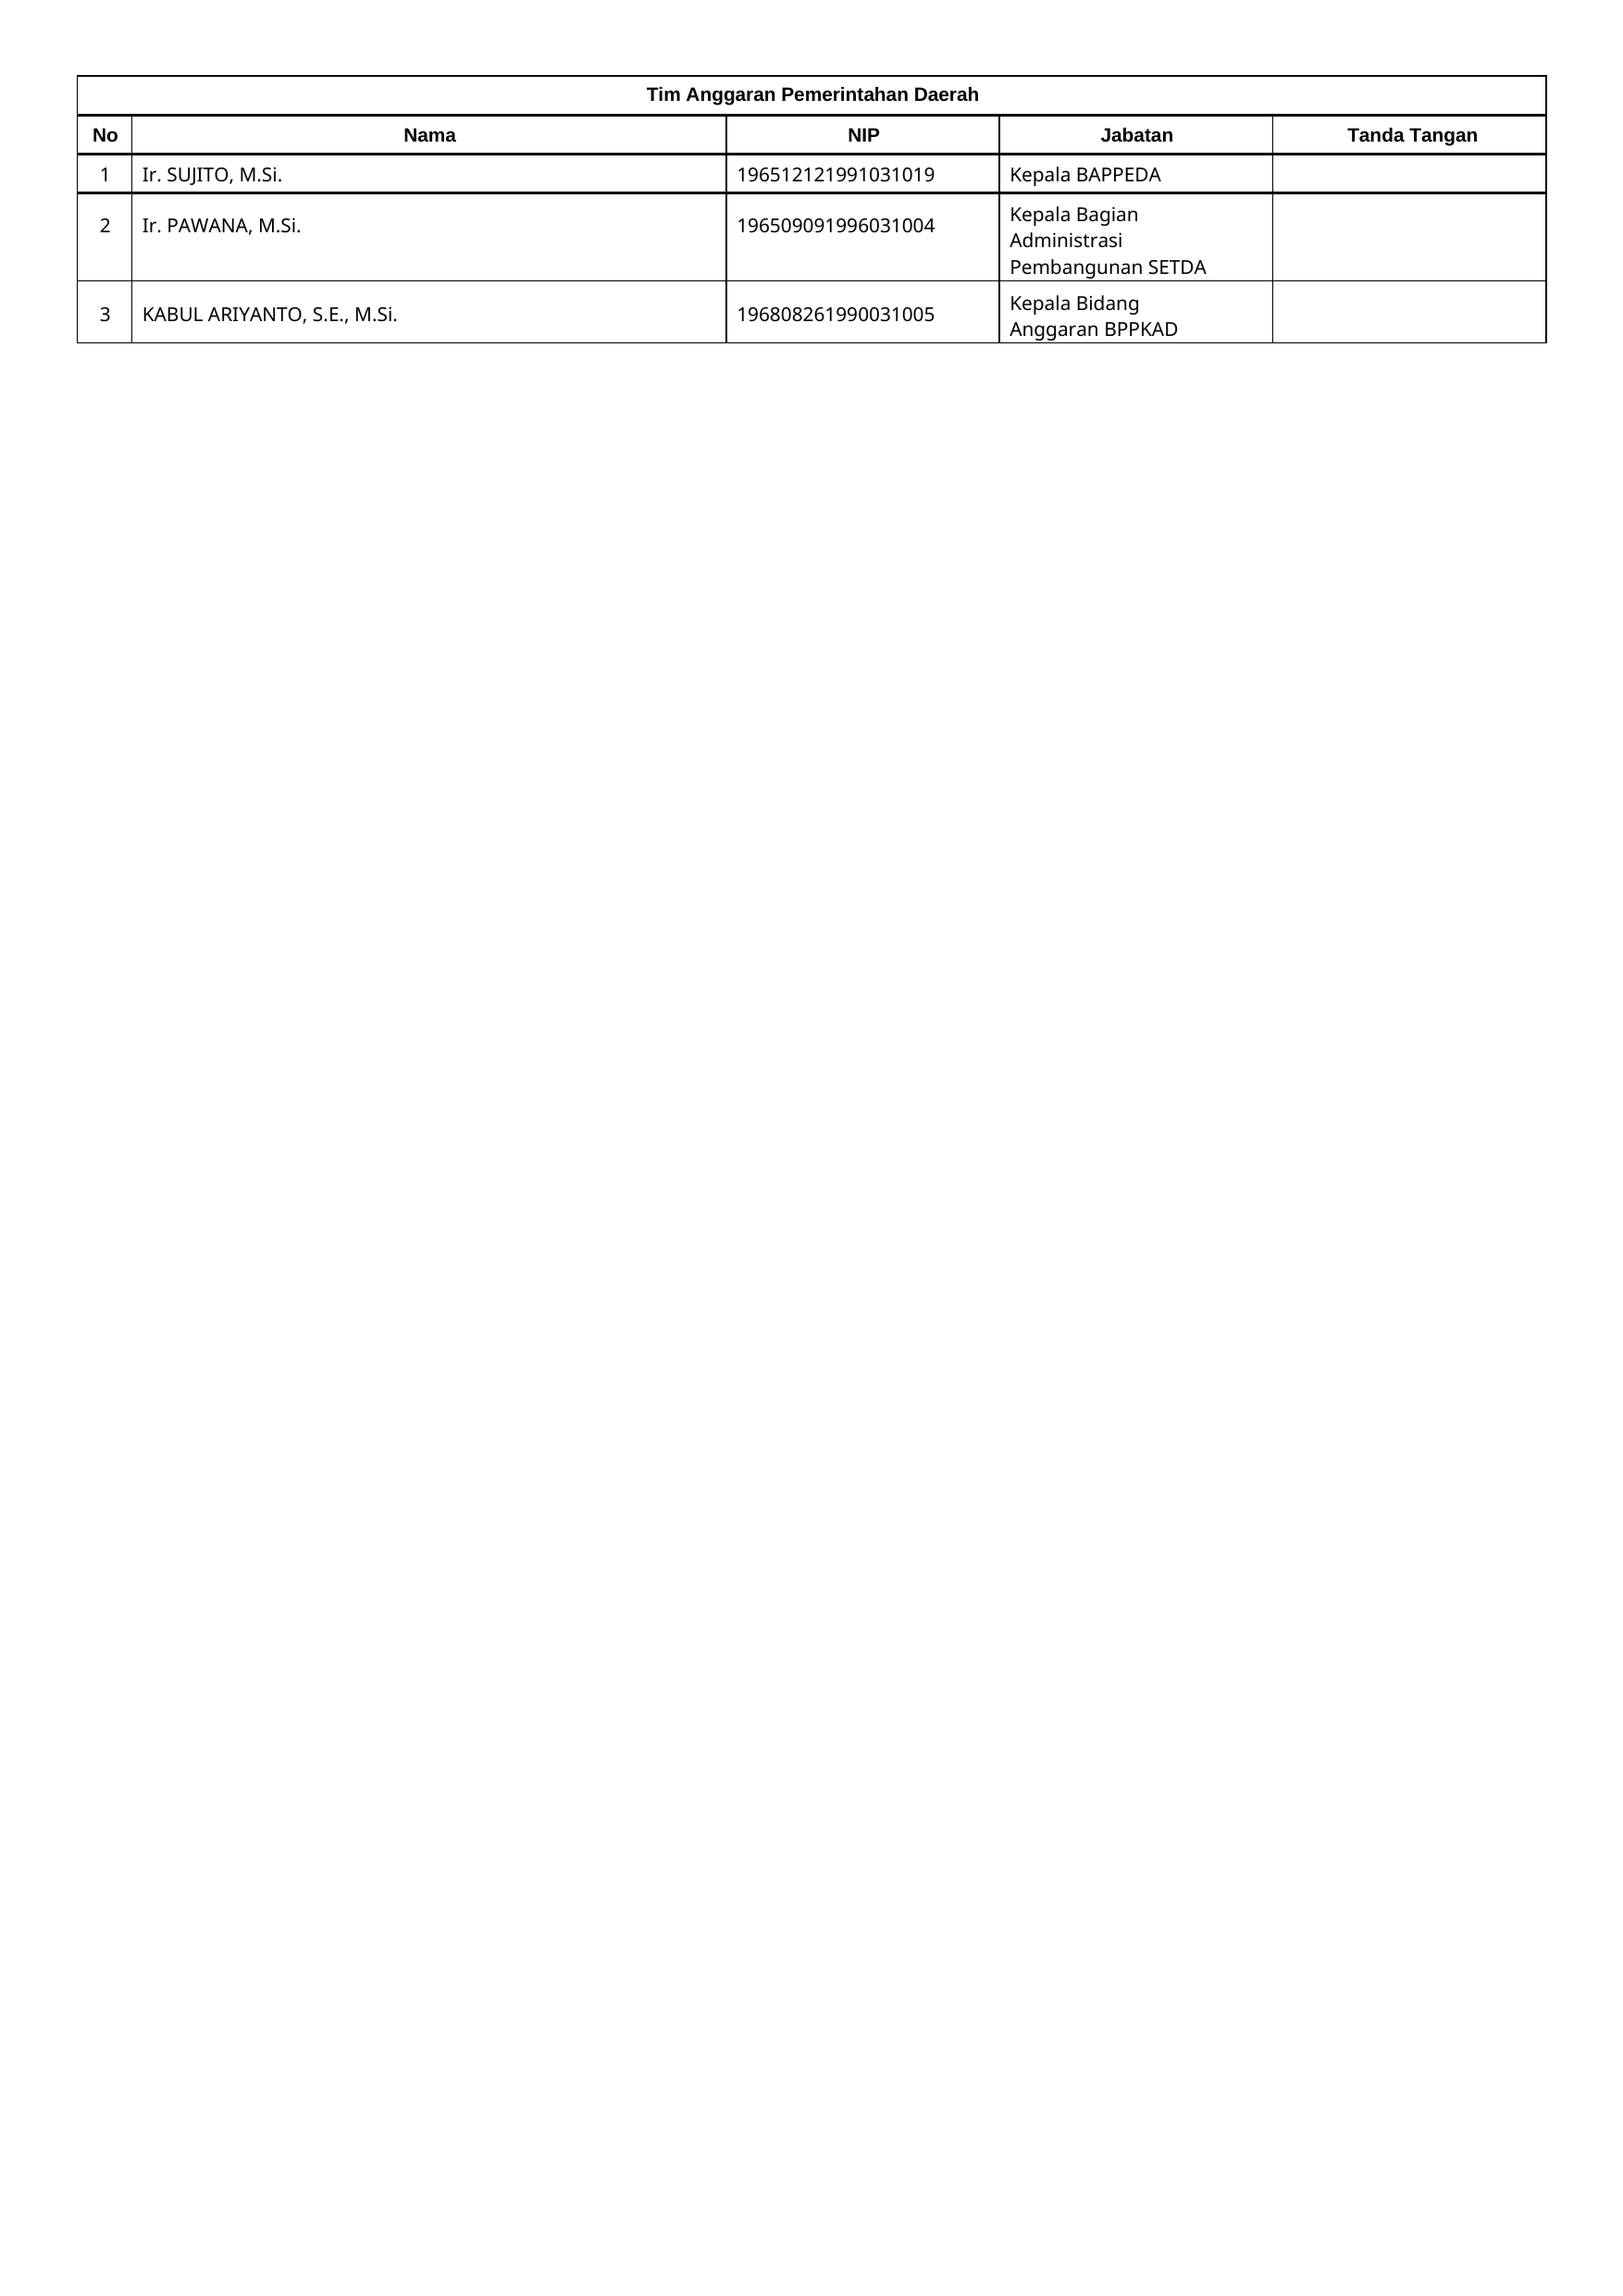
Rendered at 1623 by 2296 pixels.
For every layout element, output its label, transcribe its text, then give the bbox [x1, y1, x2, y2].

table_cell No [78, 117, 131, 153]
table_cell Kepala Bagian Administrasi Pembangunan SETDA [1000, 194, 1272, 279]
table_cell 196808261990031005 [727, 281, 998, 342]
table_cell Ir. PAWANA, M.Si. [132, 194, 725, 279]
table_cell [1273, 281, 1545, 342]
table_cell KABUL ARIYANTO, S.E., M.Si. [132, 281, 725, 342]
table_cell 196509091996031004 [727, 194, 998, 279]
table_cell NIP [727, 117, 998, 153]
table_cell Kepala BAPPEDA [1000, 155, 1272, 192]
table_cell 2 [78, 194, 131, 279]
table_cell Kepala Bidang Anggaran BPPKAD [1000, 281, 1272, 342]
table_cell Nama [132, 117, 725, 153]
table_cell Tanda Tangan [1273, 117, 1545, 153]
table_cell 196512121991031019 [727, 155, 998, 192]
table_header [78, 77, 1545, 114]
table_cell Jabatan [1000, 117, 1272, 153]
table_cell 3 [78, 281, 131, 342]
table_cell [1273, 194, 1545, 279]
table_cell [1273, 155, 1545, 192]
table_cell 1 [78, 155, 131, 192]
table_cell Ir. SUJITO, M.Si. [132, 155, 725, 192]
